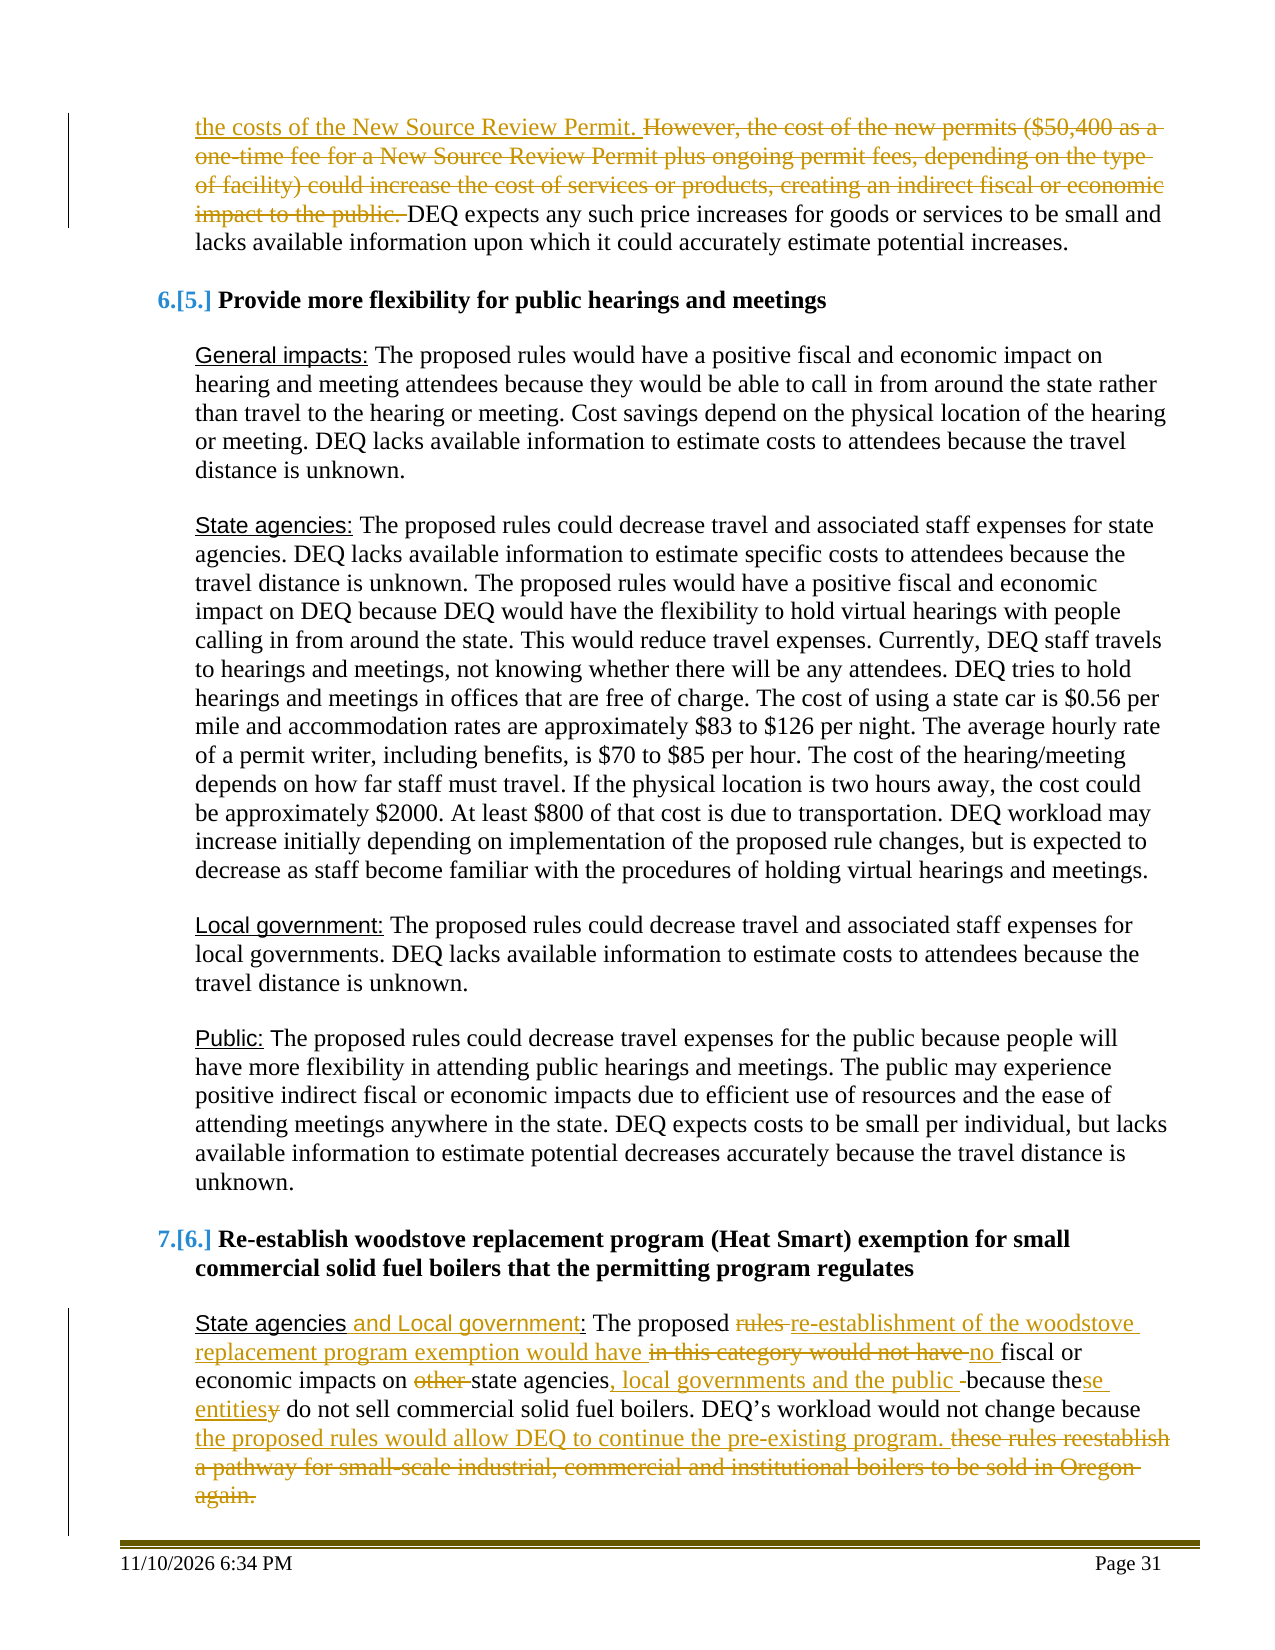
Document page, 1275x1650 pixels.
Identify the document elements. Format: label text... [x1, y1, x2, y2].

text State agencies: The proposed fiscal or economic impacts on state agenciesbecause the do not sell commercial solid fuel boilers. DEQ’s workload would not change because [195, 1308, 1170, 1509]
text General impacts: The proposed rules would have a positive fiscal and economic impact on hearing and meeting attendees because they would be able to call in from around the state rather than travel to the hearing or meeting. Cost savings depend on the physical location of the hearing or meeting. DEQ lacks available information to estimate costs to attendees because the travel distance is unknown. [195, 340, 1170, 484]
text State agencies: The proposed rules could decrease travel and associated staff expenses for state agencies. DEQ lacks available information to estimate specific costs to attendees because the travel distance is unknown. The proposed rules would have a positive fiscal and economic impact on DEQ because DEQ would have the flexibility to hold virtual hearings with people calling in from around the state. This would reduce travel expenses. Currently, DEQ staff travels to hearings and meetings, not knowing whether there will be any attendees. DEQ tries to hold hearings and meetings in offices that are free of charge. The cost of using a state car is $0.56 per mile and accommodation rates are approximately $83 to $126 per night. The average hourly rate of a permit writer, including benefits, is $70 to $85 per hour. The cost of the hearing/meeting depends on how far staff must travel. If the physical location is two hours away, the cost could be approximately $2000. At least $800 of that cost is due to transportation. DEQ workload may increase initially depending on implementation of the proposed rule changes, but is expected to decrease as staff become familiar with the procedures of holding virtual hearings and meetings. [195, 510, 1170, 884]
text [195, 112, 1170, 256]
list Provide more flexibility for public hearings and meetings [157, 285, 1170, 314]
text Local government: The proposed rules could decrease travel and associated staff expenses for local governments. DEQ lacks available information to estimate costs to attendees because the travel distance is unknown. [195, 910, 1170, 997]
text Public: The proposed rules could decrease travel expenses for the public because people will have more flexibility in attending public hearings and meetings. The public may experience positive indirect fiscal or economic impacts due to efficient use of resources and the ease of attending meetings anywhere in the state. DEQ expects costs to be small per individual, but lacks available information to estimate potential decreases accurately because the travel distance is unknown. [195, 1023, 1170, 1195]
list Re-establish woodstove replacement program (Heat Smart) exemption for small commercial solid fuel boilers that the permitting program regulates [157, 1224, 1170, 1282]
